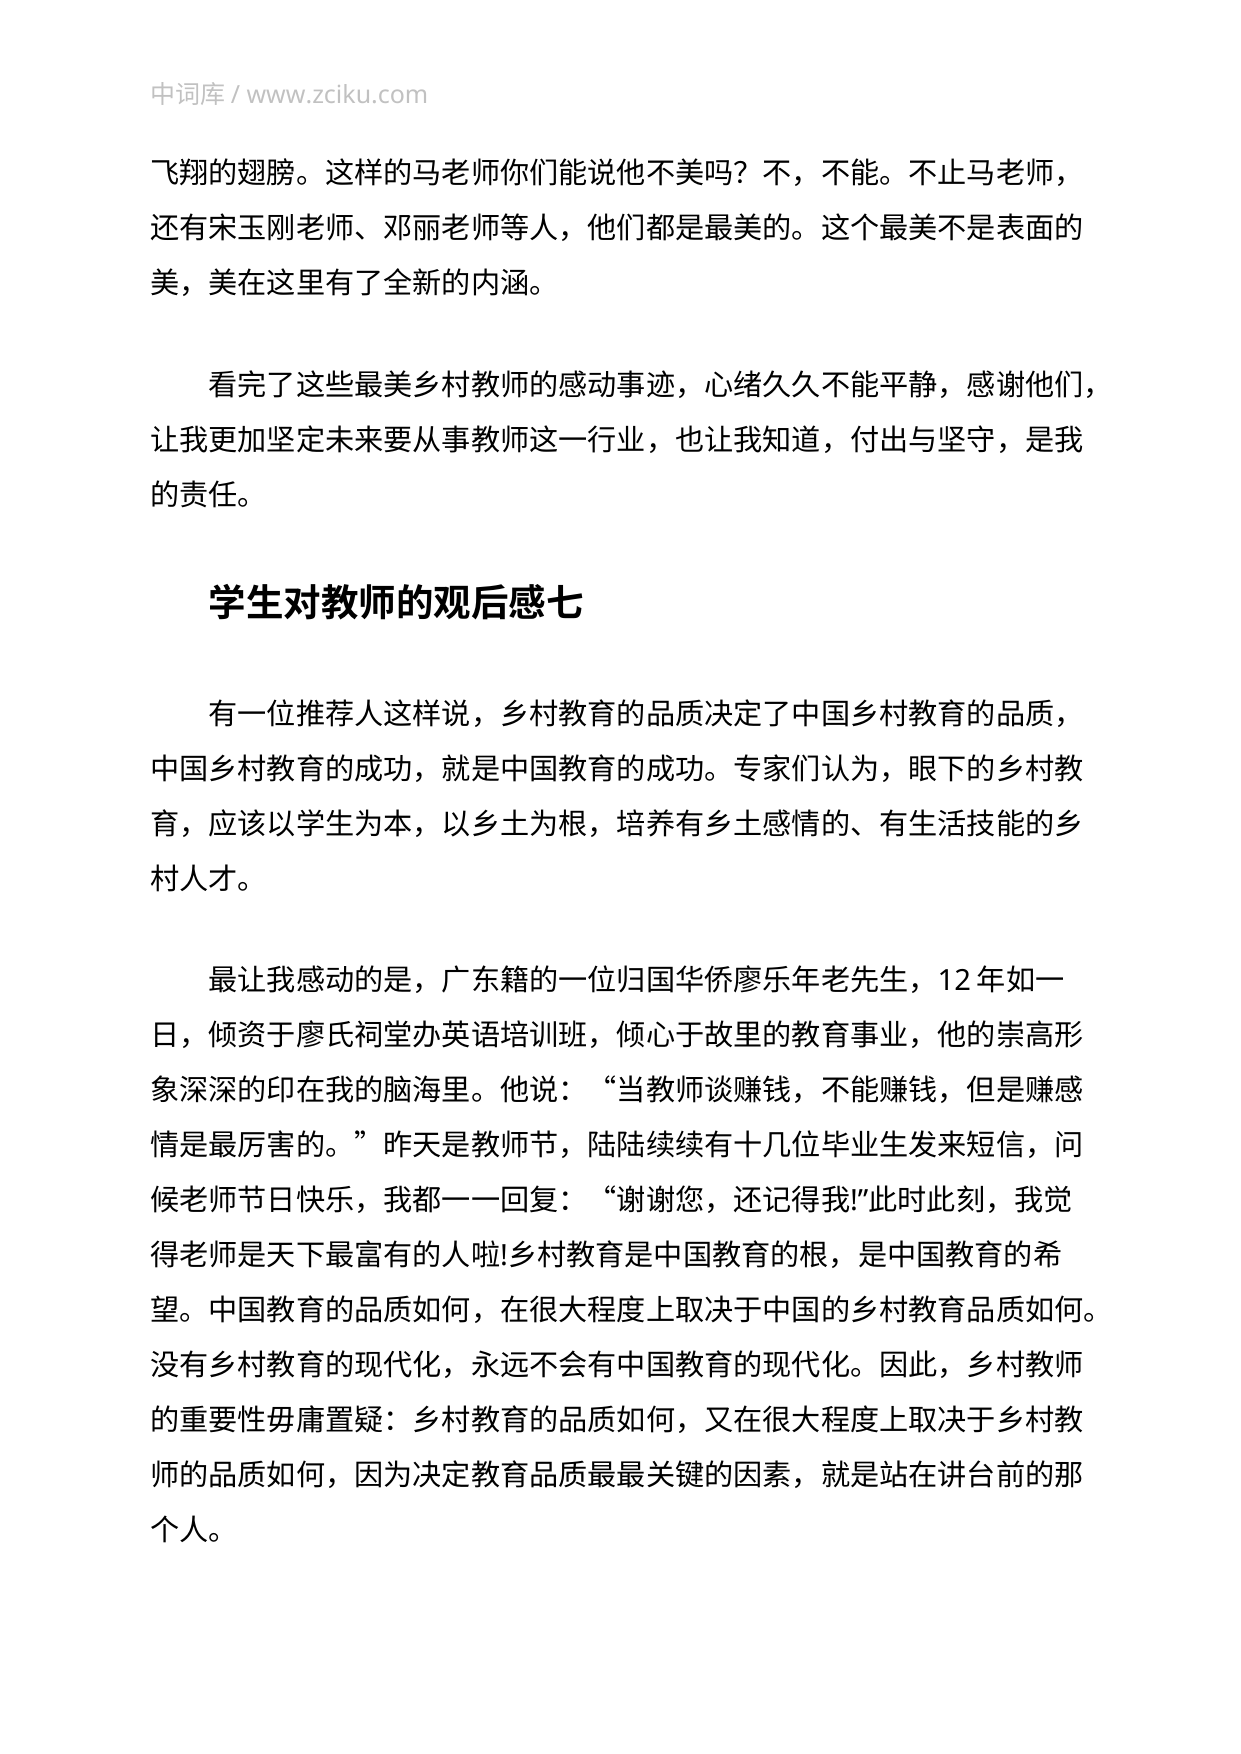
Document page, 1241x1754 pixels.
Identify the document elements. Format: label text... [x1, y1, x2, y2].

text 学生对教师的观后感七 [150, 573, 1090, 627]
text 看完了这些最美乡村教师的感动事迹，心绪久久不能平静，感谢他们，让我更加坚定未来要从事教师这一行业，也让我知道，付出与坚守，是我的责任。 [150, 362, 1090, 514]
text 最让我感动的是，广东籍的一位归国华侨廖乐年老先生，12年如一日，倾资于廖氏祠堂办英语培训班，倾心于故里的教育事业，他的崇高形象深深的印在我的脑海里。他说：“当教师谈赚钱，不能赚钱，但是赚感情是最厉害的。”昨天是教师节，陆陆续续有十几位毕业生发来短信，问候老师节日快乐，我都一一回复：“谢谢您，还记得我!”此时此刻，我觉得老师是天下最富有的人啦!乡村教育是中国教育的根，是中国教育的希望。中国教育的品质如何，在很大程度上取决于中国的乡村教育品质如何。没有乡村教育的现代化，永远不会有中国教育的现代化。因此，乡村教师的重要性毋庸置疑：乡村教育的品质如何，又在很大程度上取决于乡村教师的品质如何，因为决定教育品质最最关键的因素，就是站在讲台前的那个人。 [150, 957, 1090, 1548]
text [150, 150, 1090, 302]
text 有一位推荐人这样说，乡村教育的品质决定了中国乡村教育的品质，中国乡村教育的成功，就是中国教育的成功。专家们认为，眼下的乡村教育，应该以学生为本，以乡土为根，培养有乡土感情的、有生活技能的乡村人才。 [150, 691, 1090, 897]
